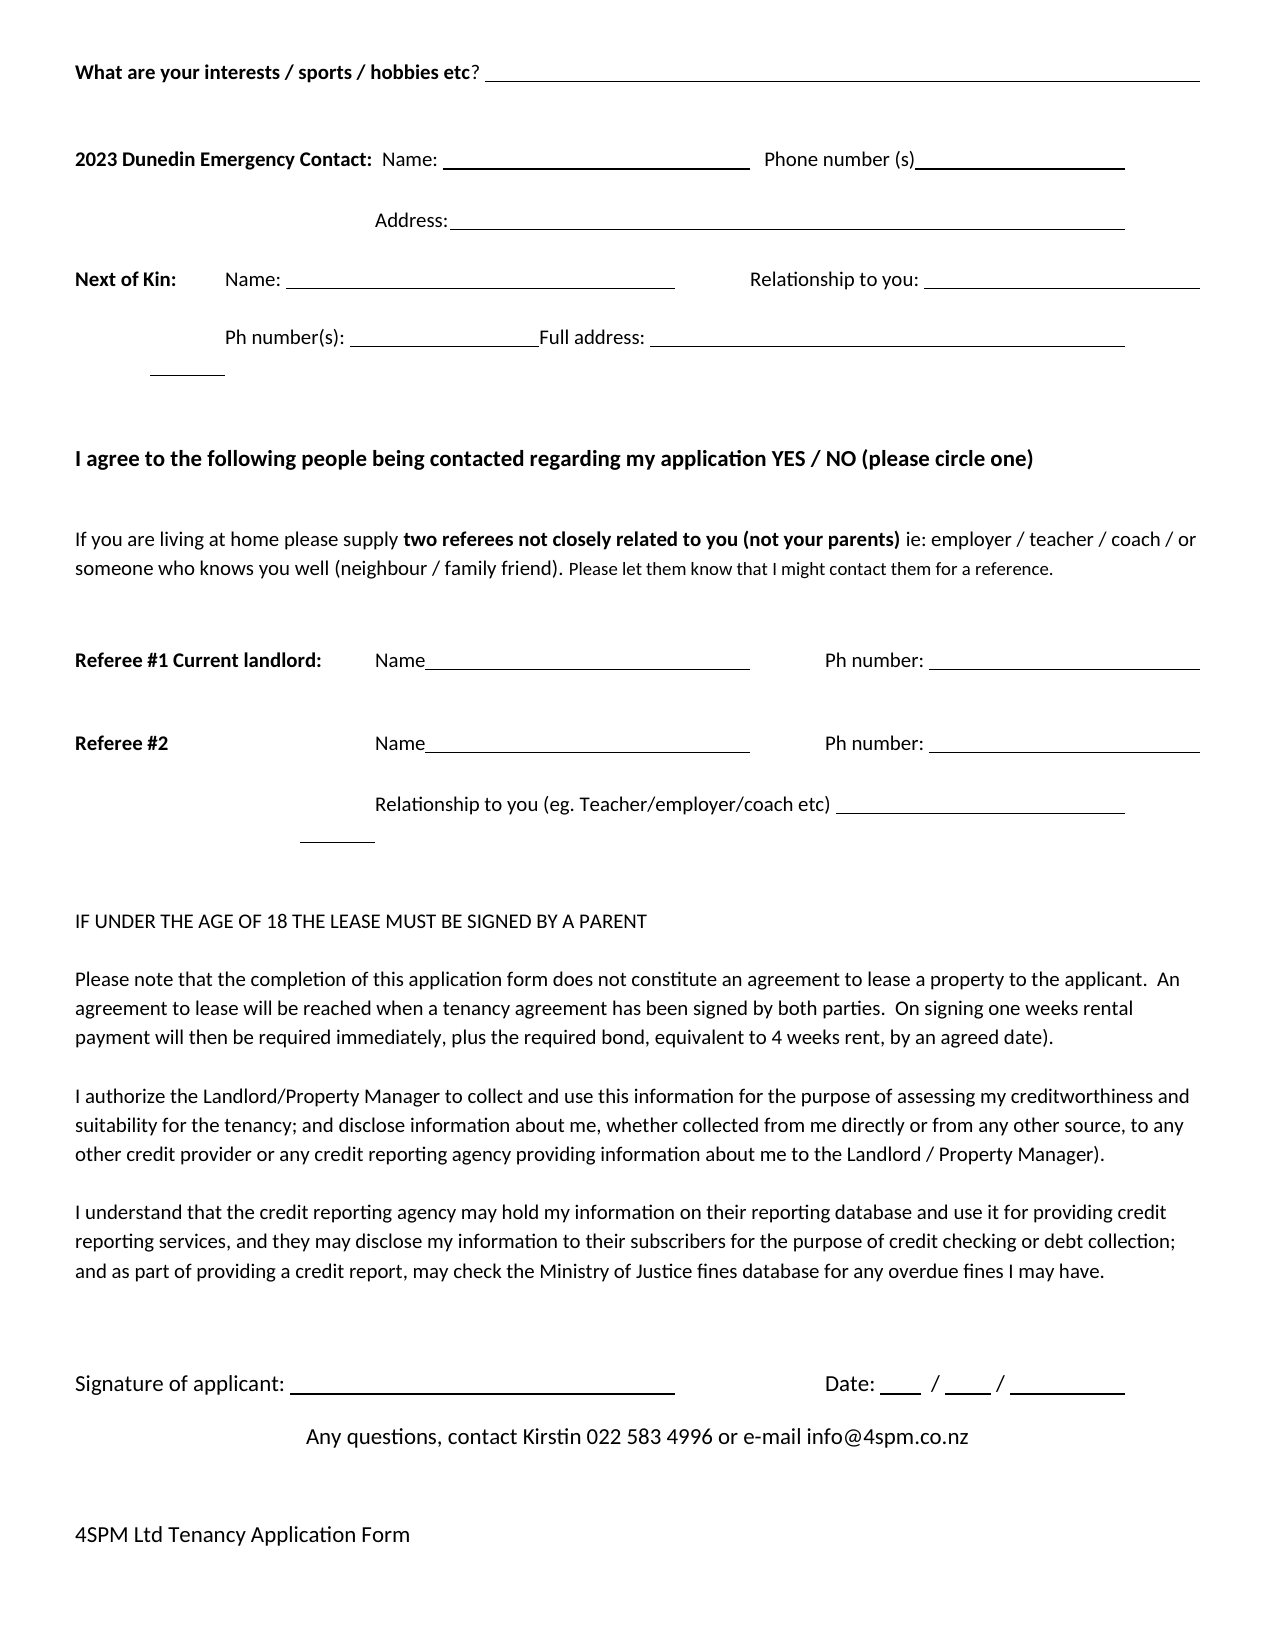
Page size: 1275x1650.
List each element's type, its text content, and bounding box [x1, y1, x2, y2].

text Referee #1 Current landlord: Name Ph number: [75, 647, 1200, 672]
text IF UNDER THE AGE OF 18 THE LEASE MUST BE SIGNED BY A PARENT [75, 908, 1200, 933]
text I understand that the credit reporting agency may hold my information on their reporting database and use it for providing credit reporting services, and they may disclose my information to their subscribers for the purpose of credit checking or debt collection; and as part of providing a credit report, may check the Ministry of Justice fines database for any overdue fines I may have. [75, 1199, 1200, 1283]
text I agree to the following people being contacted regarding my application YES / NO (please circle one) [75, 444, 1200, 472]
text 2023 Dunedin Emergency Contact: Name: Phone number (s) [75, 147, 1200, 172]
text Relationship to you (eg. Teacher/employer/coach etc) [300, 791, 1200, 846]
text Signature of applicant: Date: / / [75, 1369, 1200, 1397]
text Any questions, contact Kirstin 022 583 4996 or e-mail info@4spm.co.nz [75, 1422, 1200, 1450]
text What are your interests / sports / hobbies etc? [75, 59, 1200, 84]
text If you are living at home please supply two referees not closely related to you (not your parents) ie: employer / teacher / coach / or someone who knows you well (neighbour / family friend). Please let them know that I might contact them for a reference. [75, 526, 1200, 581]
text Next of Kin: Name: Relationship to you: [75, 266, 1200, 291]
text Ph number(s): Full address: [150, 324, 1200, 379]
text Please note that the completion of this application form does not constitute an agreement to lease a property to the applicant. An agreement to lease will be reached when a tenancy agreement has been signed by both parties. On signing one weeks rental payment will then be required immediately, plus the required bond, equivalent to 4 weeks rent, by an agreed date). [75, 966, 1200, 1050]
text Address: [300, 207, 1200, 233]
text Referee #2 Name Ph number: [75, 730, 1200, 756]
text I authorize the Landlord/Property Manager to collect and use this information for the purpose of assessing my creditworthiness and suitability for the tenancy; and disclose information about me, whether collected from me directly or from any other source, to any other credit provider or any credit reporting agency providing information about me to the Landlord / Property Manager). [75, 1083, 1200, 1167]
